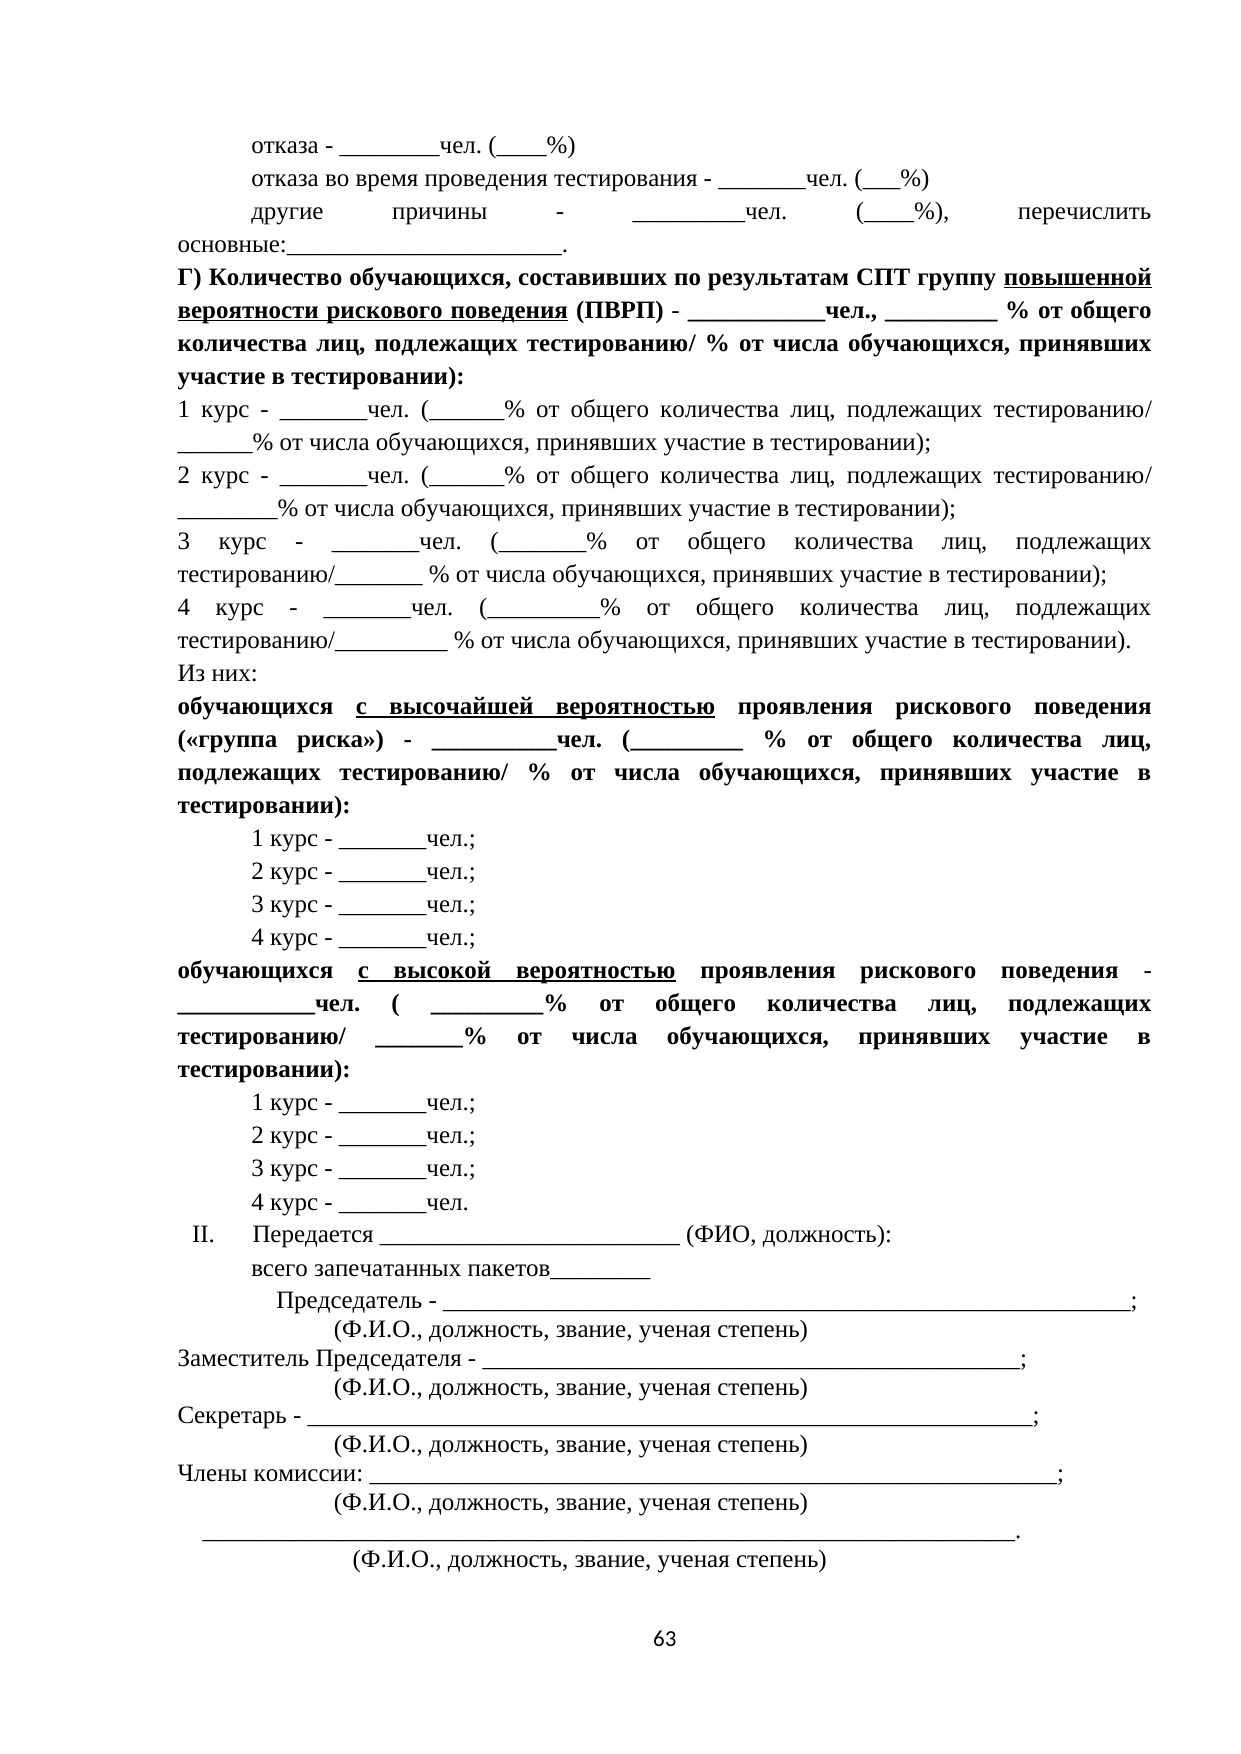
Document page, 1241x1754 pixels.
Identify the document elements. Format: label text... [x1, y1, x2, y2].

text Секретарь - __________________________________________________________; [177, 1401, 1152, 1429]
text 4 курс - _______чел. [177, 1187, 1152, 1215]
text (Ф.И.О., должность, звание, ученая степень) [177, 1372, 1152, 1401]
text обучающихся с высокой вероятностью проявления рискового поведения - ___________чел. ( _________% от общего количества лиц, подлежащих тестированию/ _______% от числа обучающихся, принявших участие в тестировании): [177, 955, 1152, 1083]
text 2 курс - _______чел.; [177, 856, 1152, 885]
text 3 курс - _______чел.; [177, 889, 1152, 918]
text 2 курс - _______чел. (______% от общего количества лиц, подлежащих тестированию/ ________% от числа обучающихся, принявших участие в тестировании); [177, 460, 1152, 522]
text отказа во время проведения тестирования - _______чел. (___%) [177, 163, 1152, 192]
text Председатель - _______________________________________________________; [177, 1286, 1152, 1314]
text 3 курс - _______чел.; [177, 1153, 1152, 1182]
text (Ф.И.О., должность, звание, ученая степень) [177, 1429, 1152, 1458]
text отказа - ________чел. (____%) [177, 130, 1152, 159]
text Г) Количество обучающихся, составивших по результатам СПТ группу повышенной вероятности рискового поведения (ПВРП) - ___________чел., _________ % от общего количества лиц, подлежащих тестированию/ % от числа обучающихся, принявших участие в тестировании): [177, 262, 1152, 390]
text Члены комиссии: _______________________________________________________; [177, 1458, 1152, 1487]
text 1 курс - _______чел. (______% от общего количества лиц, подлежащих тестированию/ ______% от числа обучающихся, принявших участие в тестировании); [177, 394, 1152, 456]
text (Ф.И.О., должность, звание, ученая степень) [177, 1544, 1152, 1573]
text (Ф.И.О., должность, звание, ученая степень) [177, 1314, 1152, 1343]
text Из них: [177, 658, 1152, 687]
text другие причины - _________чел. (____%), перечислить основные:______________________. [177, 196, 1152, 258]
text (Ф.И.О., должность, звание, ученая степень) [177, 1487, 1152, 1516]
text 4 курс - _______чел. (_________% от общего количества лиц, подлежащих тестированию/_________ % от числа обучающихся, принявших участие в тестировании). [177, 592, 1152, 654]
text 1 курс - _______чел.; [177, 1087, 1152, 1116]
text 1 курс - _______чел.; [177, 823, 1152, 852]
text 2 курс - _______чел.; [177, 1121, 1152, 1149]
text _________________________________________________________________. [177, 1516, 1152, 1544]
text всего запечатанных пакетов________ [251, 1253, 1152, 1281]
text 3 курс - _______чел. (_______% от общего количества лиц, подлежащих тестированию/_______ % от числа обучающихся, принявших участие в тестировании); [177, 526, 1152, 588]
text обучающихся с высочайшей вероятностью проявления рискового поведения («группа риска») - __________чел. (_________ % от общего количества лиц, подлежащих тестированию/ % от числа обучающихся, принявших участие в тестировании): [177, 691, 1152, 819]
list Передается ________________________ (ФИО, должность): [215, 1219, 1152, 1248]
text Заместитель Председателя - ___________________________________________; [177, 1343, 1152, 1372]
text 4 курс - _______чел.; [177, 922, 1152, 951]
